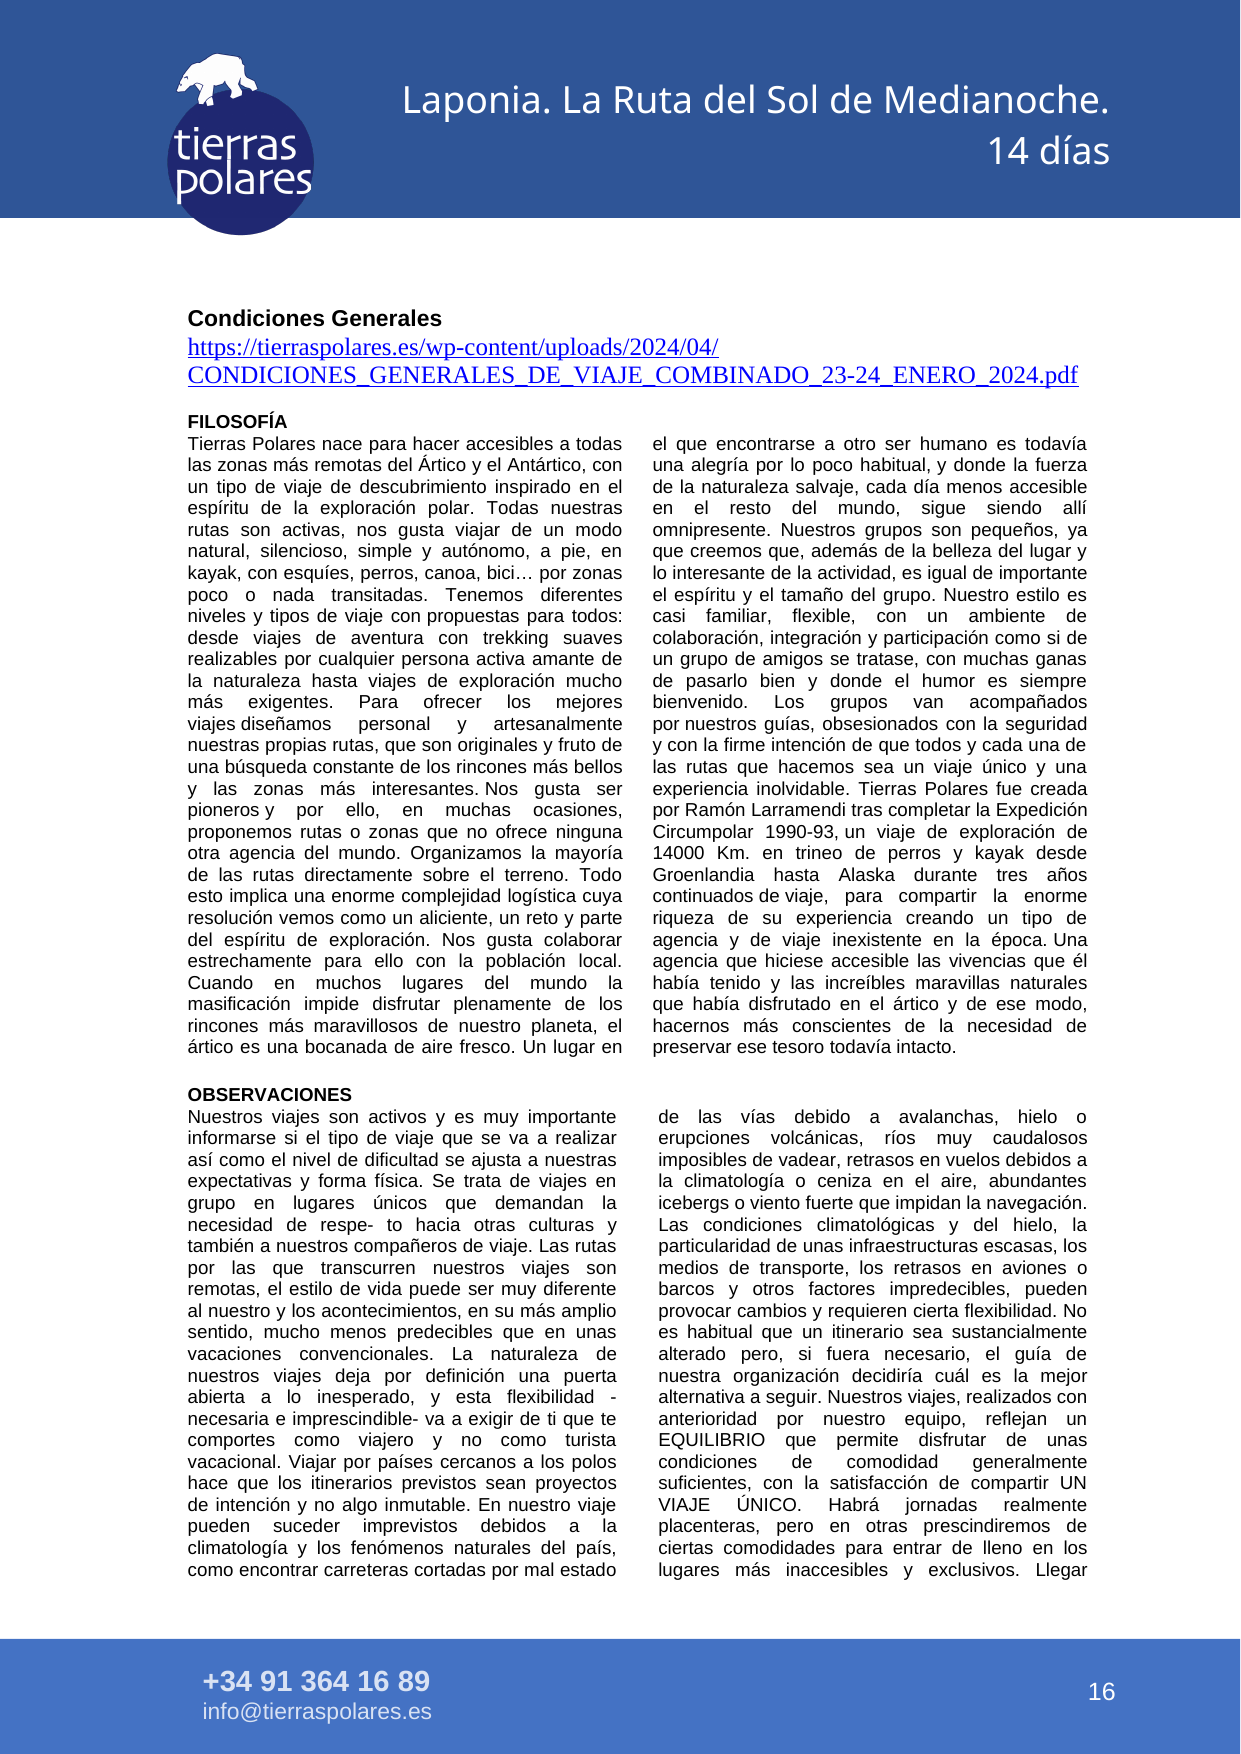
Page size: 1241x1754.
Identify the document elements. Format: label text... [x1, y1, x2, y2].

text Tierras Polares nace para hacer accesibles a todas las zonas más remotas del Ártico y el Antártico, con un tipo de viaje de descubrimiento inspirado en el espíritu de la exploración polar. Todas nuestras rutas son activas, nos gusta viajar de un modo natural, silencioso, simple y autónomo, a pie, en kayak, con esquíes, perros, canoa, bici… por zonas poco o nada transitadas. Tenemos diferentes niveles y tipos de viaje con propuestas para todos: desde viajes de aventura con trekking suaves realizables por cualquier persona activa amante de la naturaleza hasta viajes de exploración mucho más exigentes. Para ofrecer los mejores viajes diseñamos personal y artesanalmente nuestras propias rutas, que son originales y fruto de una búsqueda constante de los rincones más bellos y las zonas más interesantes. Nos gusta ser pioneros y por ello, en muchas ocasiones, proponemos rutas o zonas que no ofrece ninguna otra agencia del mundo. Organizamos la mayoría de las rutas directamente sobre el terreno. Todo esto implica una enorme complejidad logística cuya resolución vemos como un aliciente, un reto y parte del espíritu de exploración. Nos gusta colaborar estrechamente para ello con la población local. Cuando en muchos lugares del mundo la masificación impide disfrutar plenamente de los rincones más maravillosos de nuestro planeta, el ártico es una bocanada de aire fresco. Un lugar en el que encontrarse a otro ser humano es todavía una alegría por lo poco habitual, y donde la fuerza de la naturaleza salvaje, cada día menos accesible en el resto del mundo, sigue siendo allí omnipresente. Nuestros grupos son pequeños, ya que creemos que, además de la belleza del lugar y lo interesante de la actividad, es igual de importante el espíritu y el tamaño del grupo. Nuestro estilo es casi familiar, flexible, con un ambiente de colaboración, integración y participación como si de un grupo de amigos se tratase, con muchas ganas de pasarlo bien y donde el humor es siempre bienvenido. Los grupos van acompañados por nuestros guías, obsesionados con la seguridad y con la firme intención de que todos y cada una de las rutas que hacemos sea un viaje único y una experiencia inolvidable. Tierras Polares fue creada por Ramón Larramendi tras completar la Expedición Circumpolar 1990-93, un viaje de exploración de 14000 Km. en trineo de perros y kayak desde Groenlandia hasta Alaska durante tres años continuados de viaje, para compartir la enorme riqueza de su experiencia creando un tipo de agencia y de viaje inexistente en la época. Una agencia que hiciese accesible las vivencias que él había tenido y las increíbles maravillas naturales que había disfrutado en el ártico y de ese modo, hacernos más conscientes de la necesidad de preservar ese tesoro todavía intacto. [187, 432, 623, 1058]
text OBSERVACIONES [187, 1084, 1087, 1106]
text FILOSOFÍA [187, 411, 1087, 432]
text https://tierraspolares.es/wp-content/uploads/2024/04/CONDICIONES_GENERALES_DE_VIAJE_COMBINADO_23-24_ENERO_2024.pdf [187, 332, 1087, 389]
text Condiciones Generales [187, 305, 1087, 332]
picture [150, 30, 328, 255]
text Tierras Polares nace para hacer accesibles a todas las zonas más remotas del Ártico y el Antártico, con un tipo de viaje de descubrimiento inspirado en el espíritu de la exploración polar. Todas nuestras rutas son activas, nos gusta viajar de un modo natural, silencioso, simple y autónomo, a pie, en kayak, con esquíes, perros, canoa, bici… por zonas poco o nada transitadas. Tenemos diferentes niveles y tipos de viaje con propuestas para todos: desde viajes de aventura con trekking suaves realizables por cualquier persona activa amante de la naturaleza hasta viajes de exploración mucho más exigentes. Para ofrecer los mejores viajes diseñamos personal y artesanalmente nuestras propias rutas, que son originales y fruto de una búsqueda constante de los rincones más bellos y las zonas más interesantes. Nos gusta ser pioneros y por ello, en muchas ocasiones, proponemos rutas o zonas que no ofrece ninguna otra agencia del mundo. Organizamos la mayoría de las rutas directamente sobre el terreno. Todo esto implica una enorme complejidad logística cuya resolución vemos como un aliciente, un reto y parte del espíritu de exploración. Nos gusta colaborar estrechamente para ello con la población local. Cuando en muchos lugares del mundo la masificación impide disfrutar plenamente de los rincones más maravillosos de nuestro planeta, el ártico es una bocanada de aire fresco. Un lugar en el que encontrarse a otro ser humano es todavía una alegría por lo poco habitual, y donde la fuerza de la naturaleza salvaje, cada día menos accesible en el resto del mundo, sigue siendo allí omnipresente. Nuestros grupos son pequeños, ya que creemos que, además de la belleza del lugar y lo interesante de la actividad, es igual de importante el espíritu y el tamaño del grupo. Nuestro estilo es casi familiar, flexible, con un ambiente de colaboración, integración y participación como si de un grupo de amigos se tratase, con muchas ganas de pasarlo bien y donde el humor es siempre bienvenido. Los grupos van acompañados por nuestros guías, obsesionados con la seguridad y con la firme intención de que todos y cada una de las rutas que hacemos sea un viaje único y una experiencia inolvidable. Tierras Polares fue creada por Ramón Larramendi tras completar la Expedición Circumpolar 1990-93, un viaje de exploración de 14000 Km. en trineo de perros y kayak desde Groenlandia hasta Alaska durante tres años continuados de viaje, para compartir la enorme riqueza de su experiencia creando un tipo de agencia y de viaje inexistente en la época. Una agencia que hiciese accesible las vivencias que él había tenido y las increíbles maravillas naturales que había disfrutado en el ártico y de ese modo, hacernos más conscientes de la necesidad de preservar ese tesoro todavía intacto. [652, 432, 1087, 1058]
